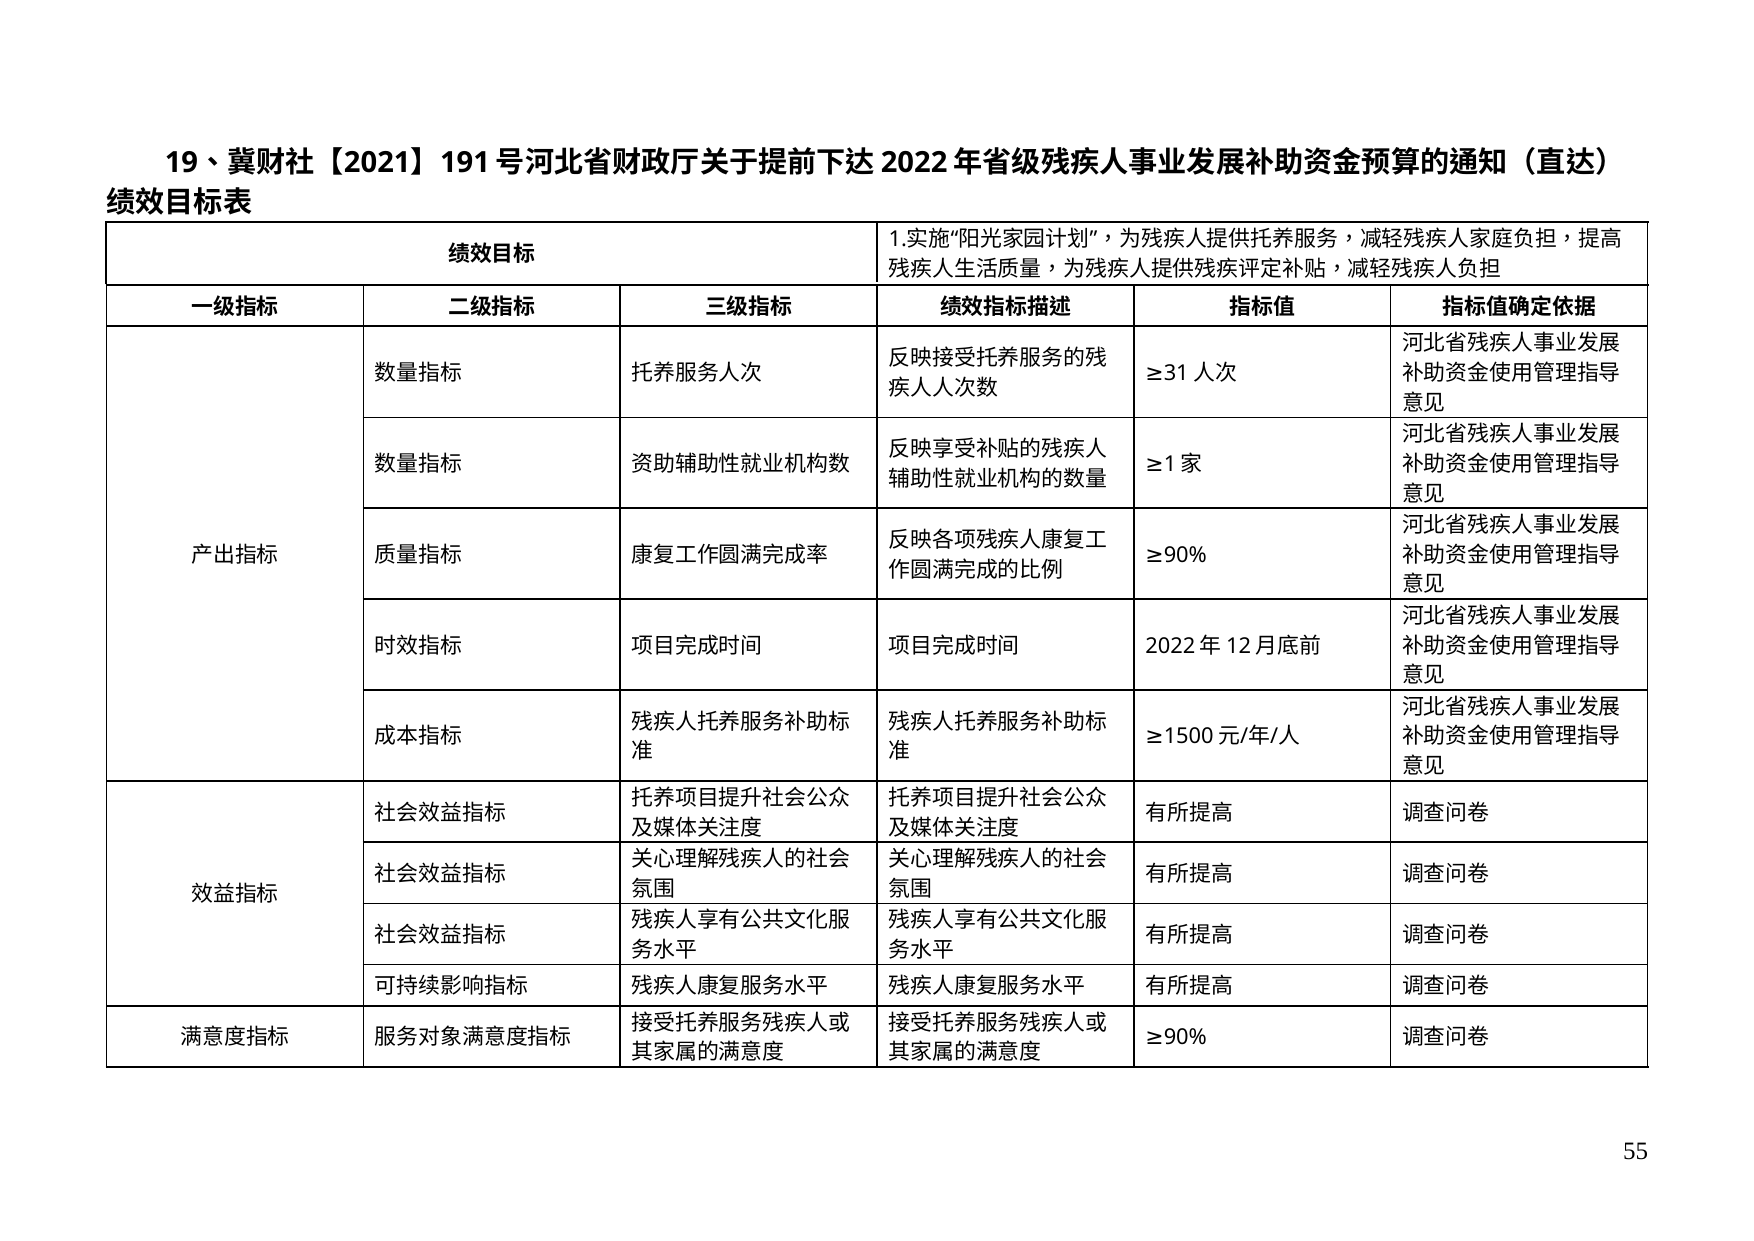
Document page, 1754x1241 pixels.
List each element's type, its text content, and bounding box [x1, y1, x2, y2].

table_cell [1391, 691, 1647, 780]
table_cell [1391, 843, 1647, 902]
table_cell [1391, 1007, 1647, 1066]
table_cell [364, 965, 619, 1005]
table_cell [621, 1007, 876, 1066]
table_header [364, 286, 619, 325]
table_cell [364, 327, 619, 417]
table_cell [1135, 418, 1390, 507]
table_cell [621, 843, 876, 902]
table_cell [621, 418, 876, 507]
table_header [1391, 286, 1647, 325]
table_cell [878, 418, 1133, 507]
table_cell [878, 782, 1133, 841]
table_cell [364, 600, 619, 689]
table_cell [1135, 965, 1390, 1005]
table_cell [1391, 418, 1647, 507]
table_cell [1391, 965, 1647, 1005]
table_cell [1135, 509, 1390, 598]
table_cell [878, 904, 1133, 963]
text 19、冀财社【2021】191号河北省财政厅关于提前下达2022年省级残疾人事业发展补助资金预算的通知（直达）绩效目标表 [106, 142, 1648, 221]
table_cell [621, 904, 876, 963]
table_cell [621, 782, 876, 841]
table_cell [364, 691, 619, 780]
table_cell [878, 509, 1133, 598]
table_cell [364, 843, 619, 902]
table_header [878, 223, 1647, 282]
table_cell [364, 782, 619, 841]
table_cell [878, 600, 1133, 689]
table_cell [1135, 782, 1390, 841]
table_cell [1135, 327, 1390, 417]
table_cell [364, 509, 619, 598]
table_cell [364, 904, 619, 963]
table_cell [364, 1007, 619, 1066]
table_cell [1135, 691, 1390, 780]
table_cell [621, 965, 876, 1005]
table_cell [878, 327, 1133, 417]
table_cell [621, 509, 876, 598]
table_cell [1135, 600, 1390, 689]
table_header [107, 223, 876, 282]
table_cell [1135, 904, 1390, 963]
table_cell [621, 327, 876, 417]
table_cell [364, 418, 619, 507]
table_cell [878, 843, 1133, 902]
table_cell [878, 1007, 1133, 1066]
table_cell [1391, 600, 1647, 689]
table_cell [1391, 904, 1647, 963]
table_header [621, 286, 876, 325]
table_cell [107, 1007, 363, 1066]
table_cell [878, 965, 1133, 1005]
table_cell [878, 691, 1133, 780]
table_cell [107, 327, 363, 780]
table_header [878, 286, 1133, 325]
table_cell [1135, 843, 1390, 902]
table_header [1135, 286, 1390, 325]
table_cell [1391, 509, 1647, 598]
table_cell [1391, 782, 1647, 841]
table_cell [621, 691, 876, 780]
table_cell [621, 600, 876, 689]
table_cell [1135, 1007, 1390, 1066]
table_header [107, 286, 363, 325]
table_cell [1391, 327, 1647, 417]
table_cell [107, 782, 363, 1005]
